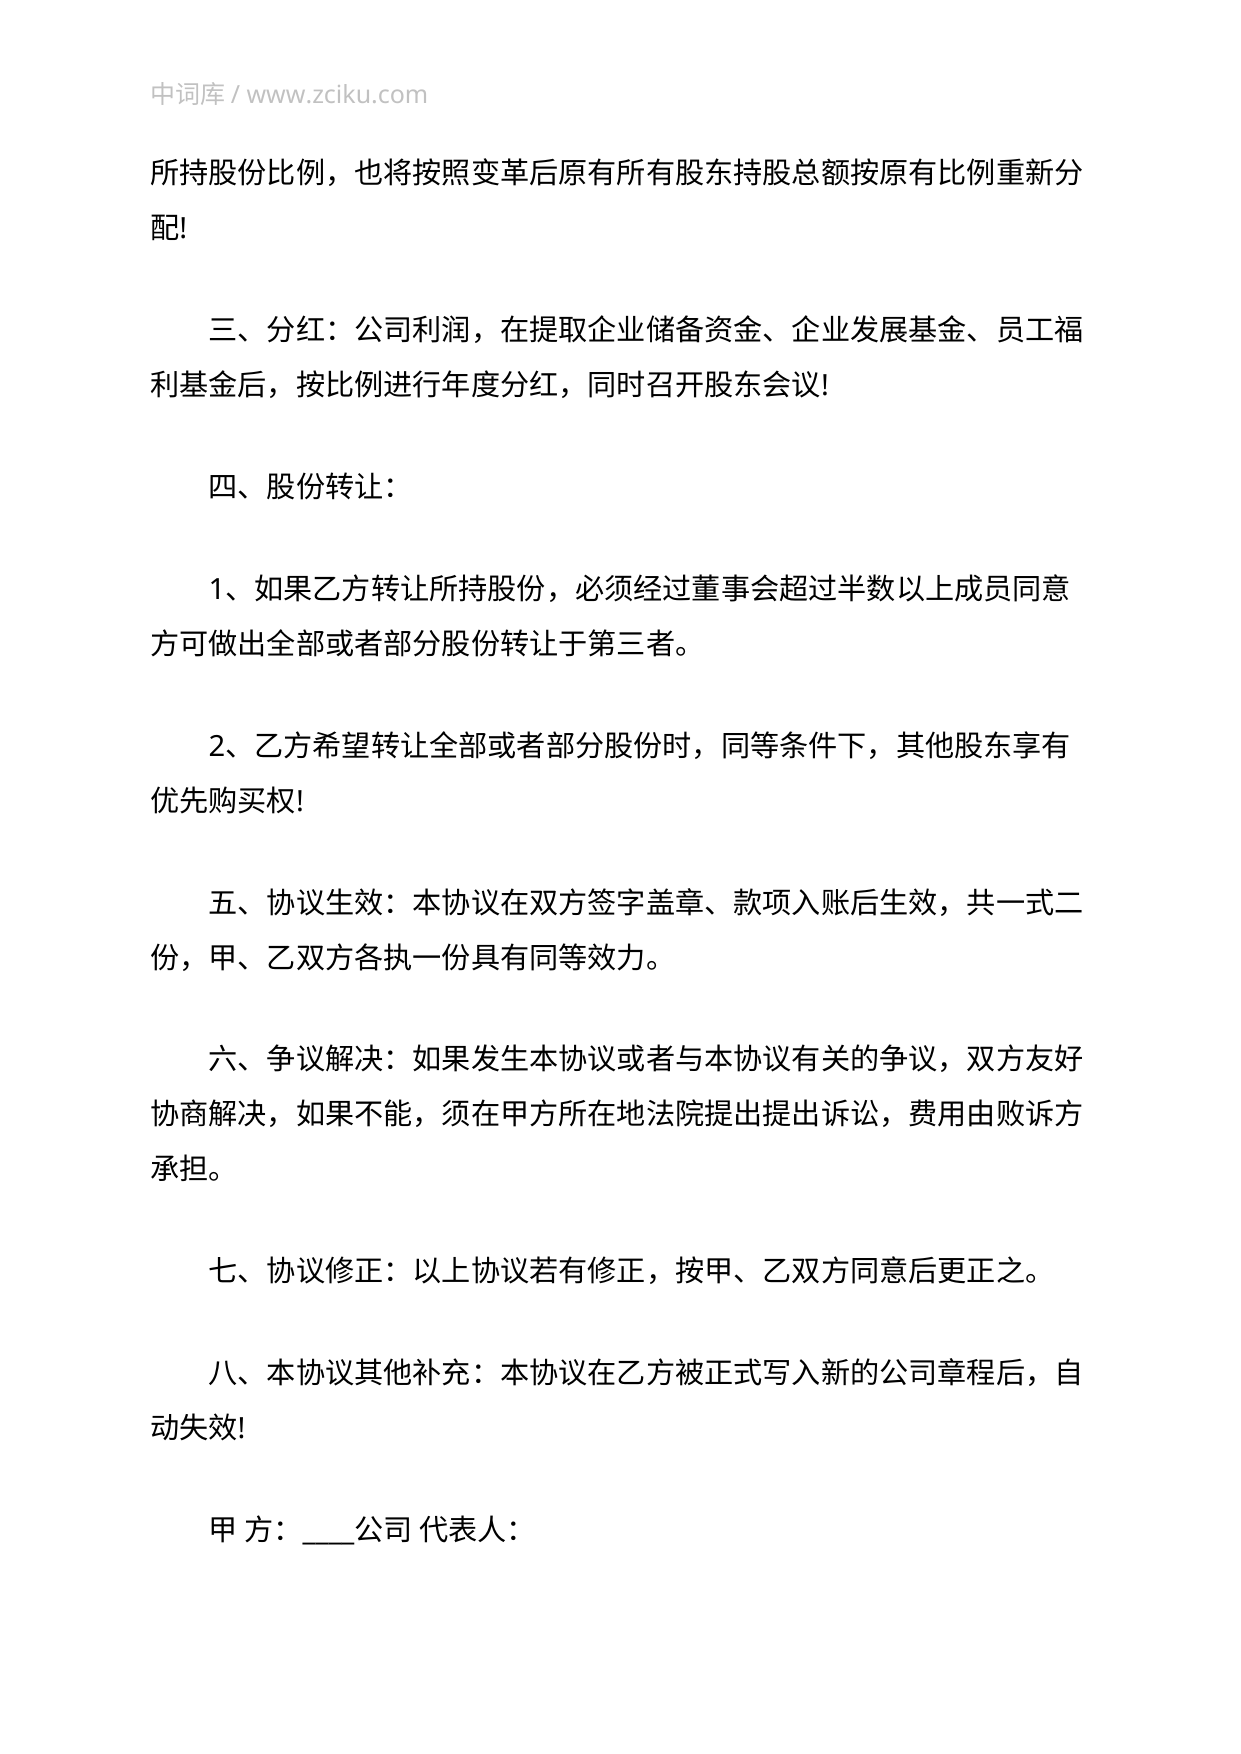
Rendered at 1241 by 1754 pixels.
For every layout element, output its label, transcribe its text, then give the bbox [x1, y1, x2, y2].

text 五、协议生效：本协议在双方签字盖章、款项入账后生效，共一式二份，甲、乙双方各执一份具有同等效力。 [150, 879, 1090, 976]
text 1、如果乙方转让所持股份，必须经过董事会超过半数以上成员同意方可做出全部或者部分股份转让于第三者。 [150, 566, 1090, 663]
text 甲 方：____公司 代表人： [150, 1506, 1090, 1548]
text 2、乙方希望转让全部或者部分股份时，同等条件下，其他股东享有优先购买权! [150, 722, 1090, 820]
text 八、本协议其他补充：本协议在乙方被正式写入新的公司章程后，自动失效! [150, 1349, 1090, 1447]
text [150, 150, 1090, 247]
text 七、协议修正：以上协议若有修正，按甲、乙双方同意后更正之。 [150, 1247, 1090, 1290]
text 六、争议解决：如果发生本协议或者与本协议有关的争议，双方友好协商解决，如果不能，须在甲方所在地法院提出提出诉讼，费用由败诉方承担。 [150, 1036, 1090, 1188]
text 四、股份转让： [150, 464, 1090, 506]
text 三、分红：公司利润，在提取企业储备资金、企业发展基金、员工福利基金后，按比例进行年度分红，同时召开股东会议! [150, 307, 1090, 404]
